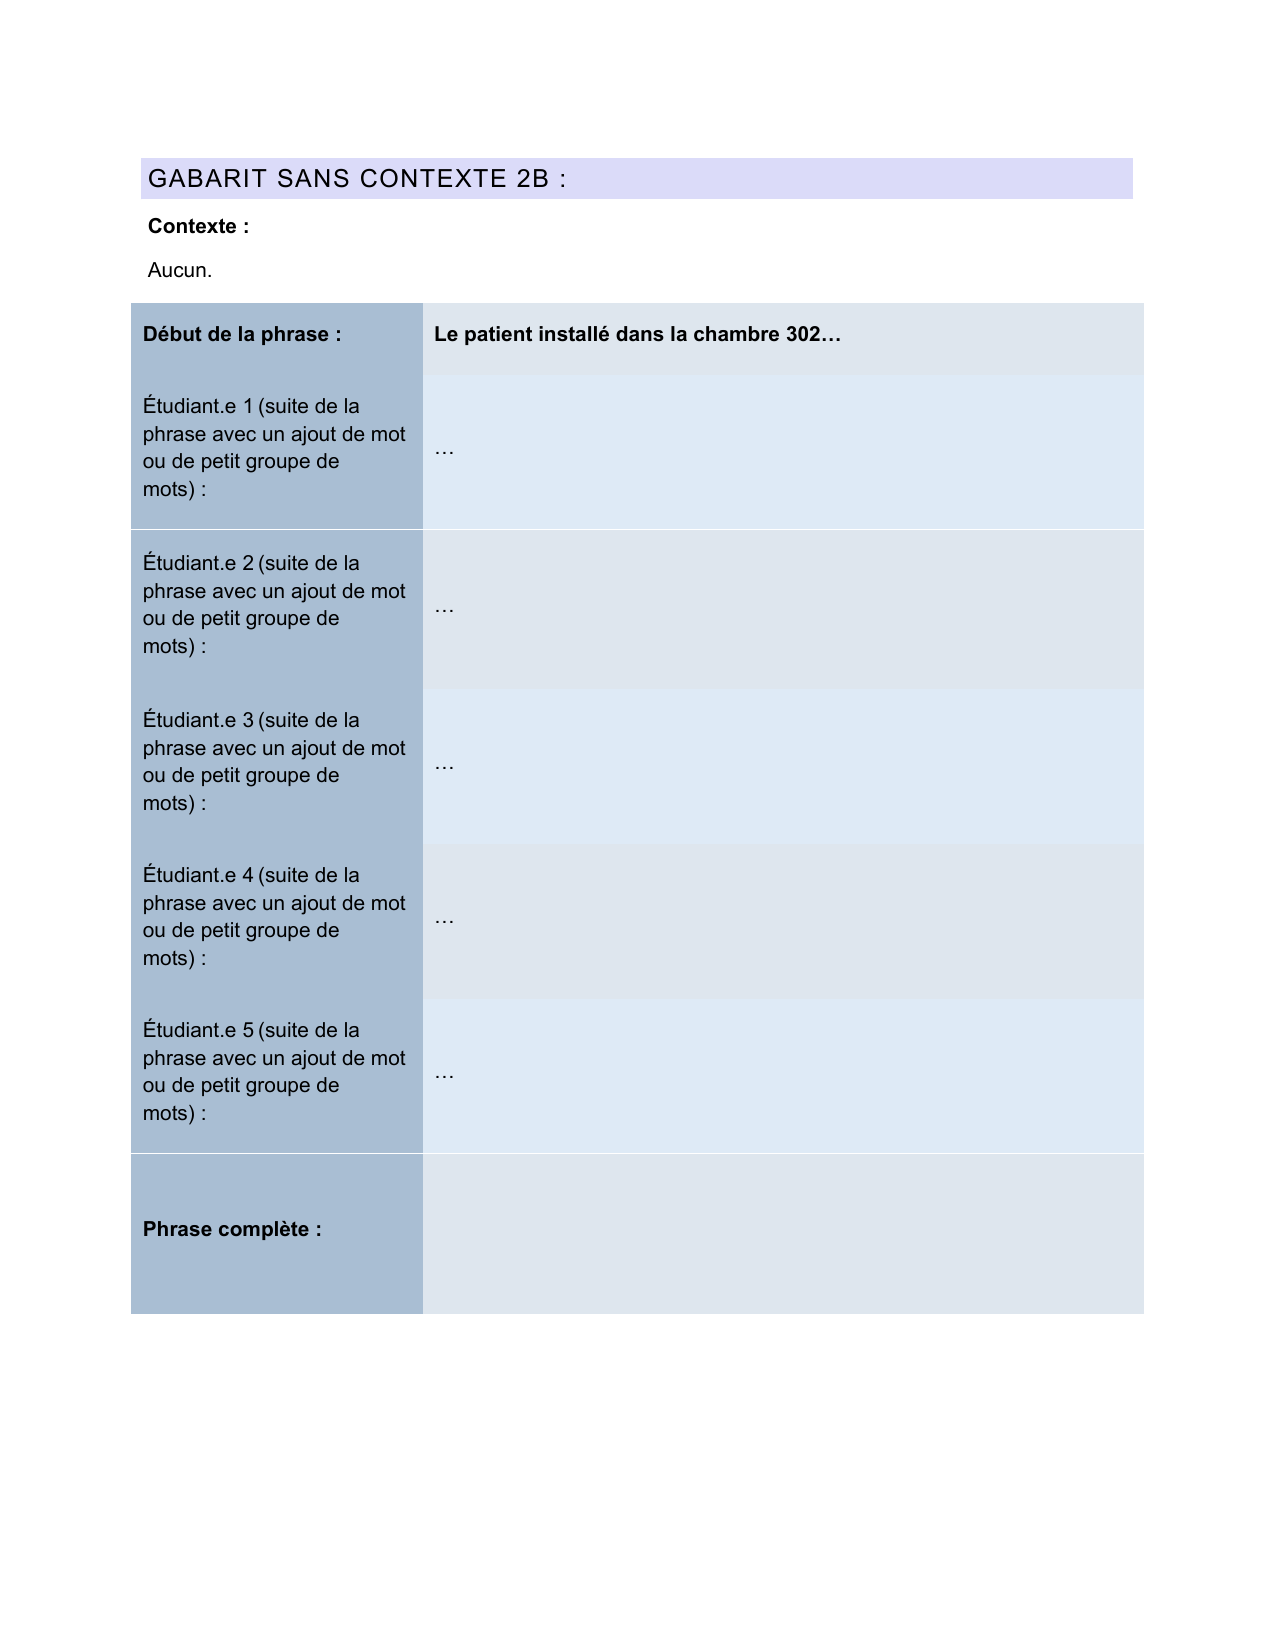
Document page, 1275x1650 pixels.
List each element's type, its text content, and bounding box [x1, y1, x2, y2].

table_cell Phrase complète : [131, 1154, 423, 1314]
table_cell Étudiant.e 3 (suite de la phrase avec un ajout de mot ou de petit groupe de mots) : [131, 689, 423, 844]
table_header Le patient installé dans la chambre 302… [423, 303, 1144, 375]
table_cell Étudiant.e 2 (suite de la phrase avec un ajout de mot ou de petit groupe de mots) : [131, 530, 423, 689]
table_cell [423, 1154, 1144, 1314]
table_cell … [423, 999, 1144, 1153]
table_cell Étudiant.e 5 (suite de la phrase avec un ajout de mot ou de petit groupe de mots) : [131, 999, 423, 1153]
table_cell … [423, 530, 1144, 689]
subtitle Gabarit sans contexte 2b : [148, 164, 1127, 193]
table_cell … [423, 689, 1144, 844]
text Contexte : [148, 214, 1127, 238]
table_cell … [423, 844, 1144, 999]
table_header Début de la phrase : [131, 303, 423, 375]
table_cell Étudiant.e 4 (suite de la phrase avec un ajout de mot ou de petit groupe de mots) : [131, 844, 423, 999]
table_cell Étudiant.e 1 (suite de la phrase avec un ajout de mot ou de petit groupe de mots) : [131, 375, 423, 529]
text Aucun. [148, 258, 1127, 282]
table_cell … [423, 375, 1144, 529]
